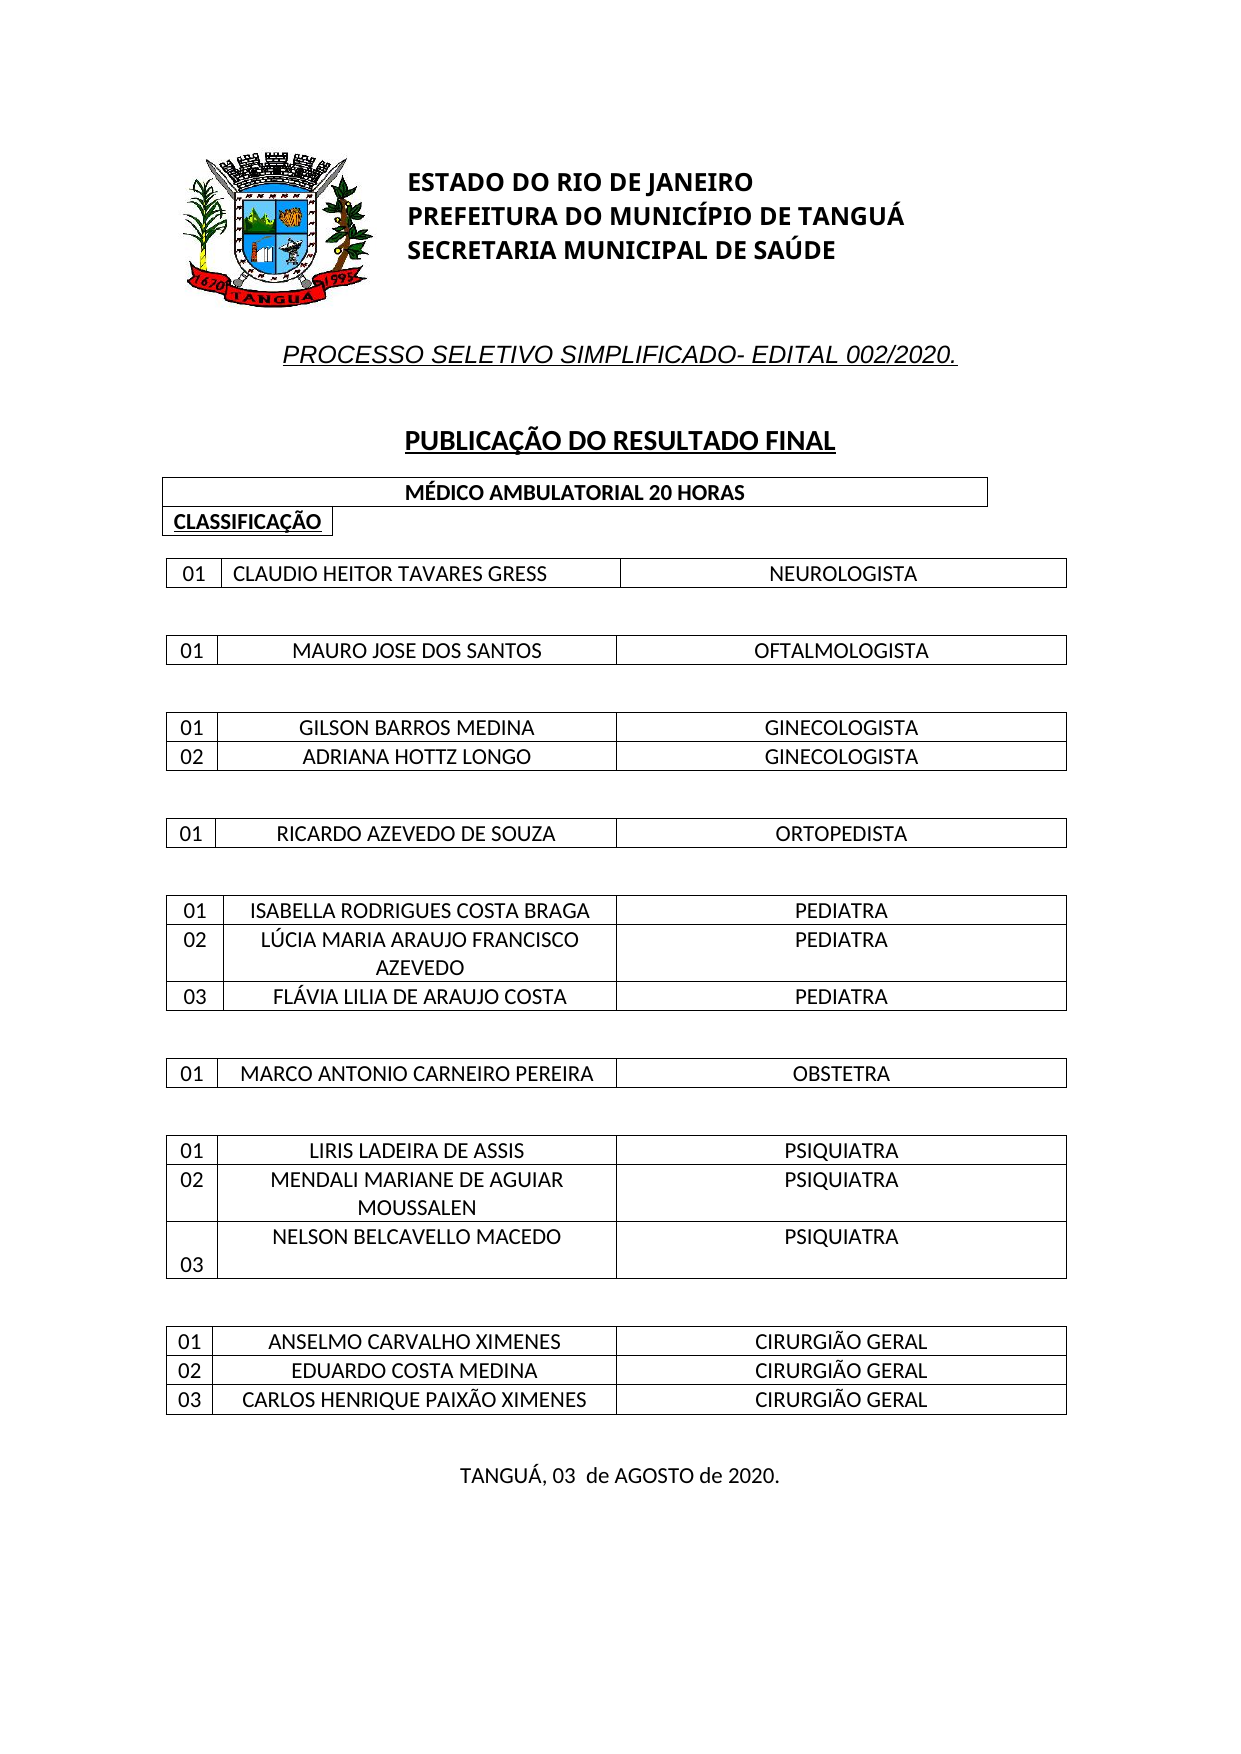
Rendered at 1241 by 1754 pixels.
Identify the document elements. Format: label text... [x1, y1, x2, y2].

table_cell LÚCIA MARIA ARAUJO FRANCISCO AZEVEDO [224, 925, 616, 981]
table_header CIRURGIÃO GERAL [617, 1327, 1066, 1355]
table_header CLAUDIO HEITOR TAVARES GRESS [222, 559, 620, 587]
table_cell MENDALI MARIANE DE AGUIAR MOUSSALEN [218, 1165, 616, 1221]
table_cell PSIQUIATRA [617, 1222, 1066, 1278]
table_header GINECOLOGISTA [617, 713, 1066, 741]
table_cell EDUARDO COSTA MEDINA [213, 1356, 616, 1384]
table_cell PEDIATRA [617, 982, 1066, 1010]
picture [155, 147, 398, 315]
table_cell 02 [167, 1356, 212, 1384]
table_header ANSELMO CARVALHO XIMENES [213, 1327, 616, 1355]
table_header ORTOPEDISTA [617, 819, 1066, 847]
table_cell 02 [167, 742, 217, 770]
table_header MARCO ANTONIO CARNEIRO PEREIRA [218, 1059, 616, 1087]
table_cell NELSON BELCAVELLO MACEDO [218, 1222, 616, 1278]
table_cell PSIQUIATRA [617, 1165, 1066, 1221]
table_header PSIQUIATRA [617, 1136, 1066, 1164]
table_header 01 [167, 1327, 212, 1355]
table_header 01 [167, 713, 217, 741]
table_cell FLÁVIA LILIA DE ARAUJO COSTA [224, 982, 616, 1010]
table_cell CARLOS HENRIQUE PAIXÃO XIMENES [213, 1385, 616, 1413]
table_cell ADRIANA HOTTZ LONGO [218, 742, 616, 770]
table_header ISABELLA RODRIGUES COSTA BRAGA [224, 896, 616, 924]
table_cell CIRURGIÃO GERAL [617, 1356, 1066, 1384]
table_header 01 [167, 636, 217, 664]
table_header NEUROLOGISTA [621, 559, 1066, 587]
table_header RICARDO AZEVEDO DE SOUZA [216, 819, 616, 847]
table_cell GINECOLOGISTA [617, 742, 1066, 770]
subtitle PROCESSO SELETIVO SIMPLIFICADO- EDITAL 002/2020. [177, 173, 1063, 368]
table_header PEDIATRA [617, 896, 1066, 924]
table_header 01 [167, 1059, 217, 1087]
table_header 01 [167, 896, 223, 924]
table_cell 02 [167, 1165, 217, 1221]
table_header OBSTETRA [617, 1059, 1066, 1087]
table_cell PEDIATRA [617, 925, 1066, 981]
table_header GILSON BARROS MEDINA [218, 713, 616, 741]
table_cell 03 [167, 982, 223, 1010]
table_header LIRIS LADEIRA DE ASSIS [218, 1136, 616, 1164]
table_header OFTALMOLOGISTA [617, 636, 1066, 664]
table_header 01 [167, 559, 221, 587]
text TANGUÁ, 03 de AGOSTO de 2020. [177, 1461, 1063, 1489]
table_header 01 [167, 819, 215, 847]
table_header 01 [167, 1136, 217, 1164]
table_cell 03 [167, 1222, 217, 1278]
table_cell CLASSIFICAÇÃO [163, 507, 332, 535]
table_cell 03 [167, 1385, 212, 1413]
table_header MÉDICO AMBULATORIAL 20 HORAS [163, 478, 987, 506]
table_cell CIRURGIÃO GERAL [617, 1385, 1066, 1413]
text PUBLICAÇÃO DO RESULTADO FINAL [177, 422, 1063, 457]
table_header MAURO JOSE DOS SANTOS [218, 636, 616, 664]
table_cell 02 [167, 925, 223, 981]
